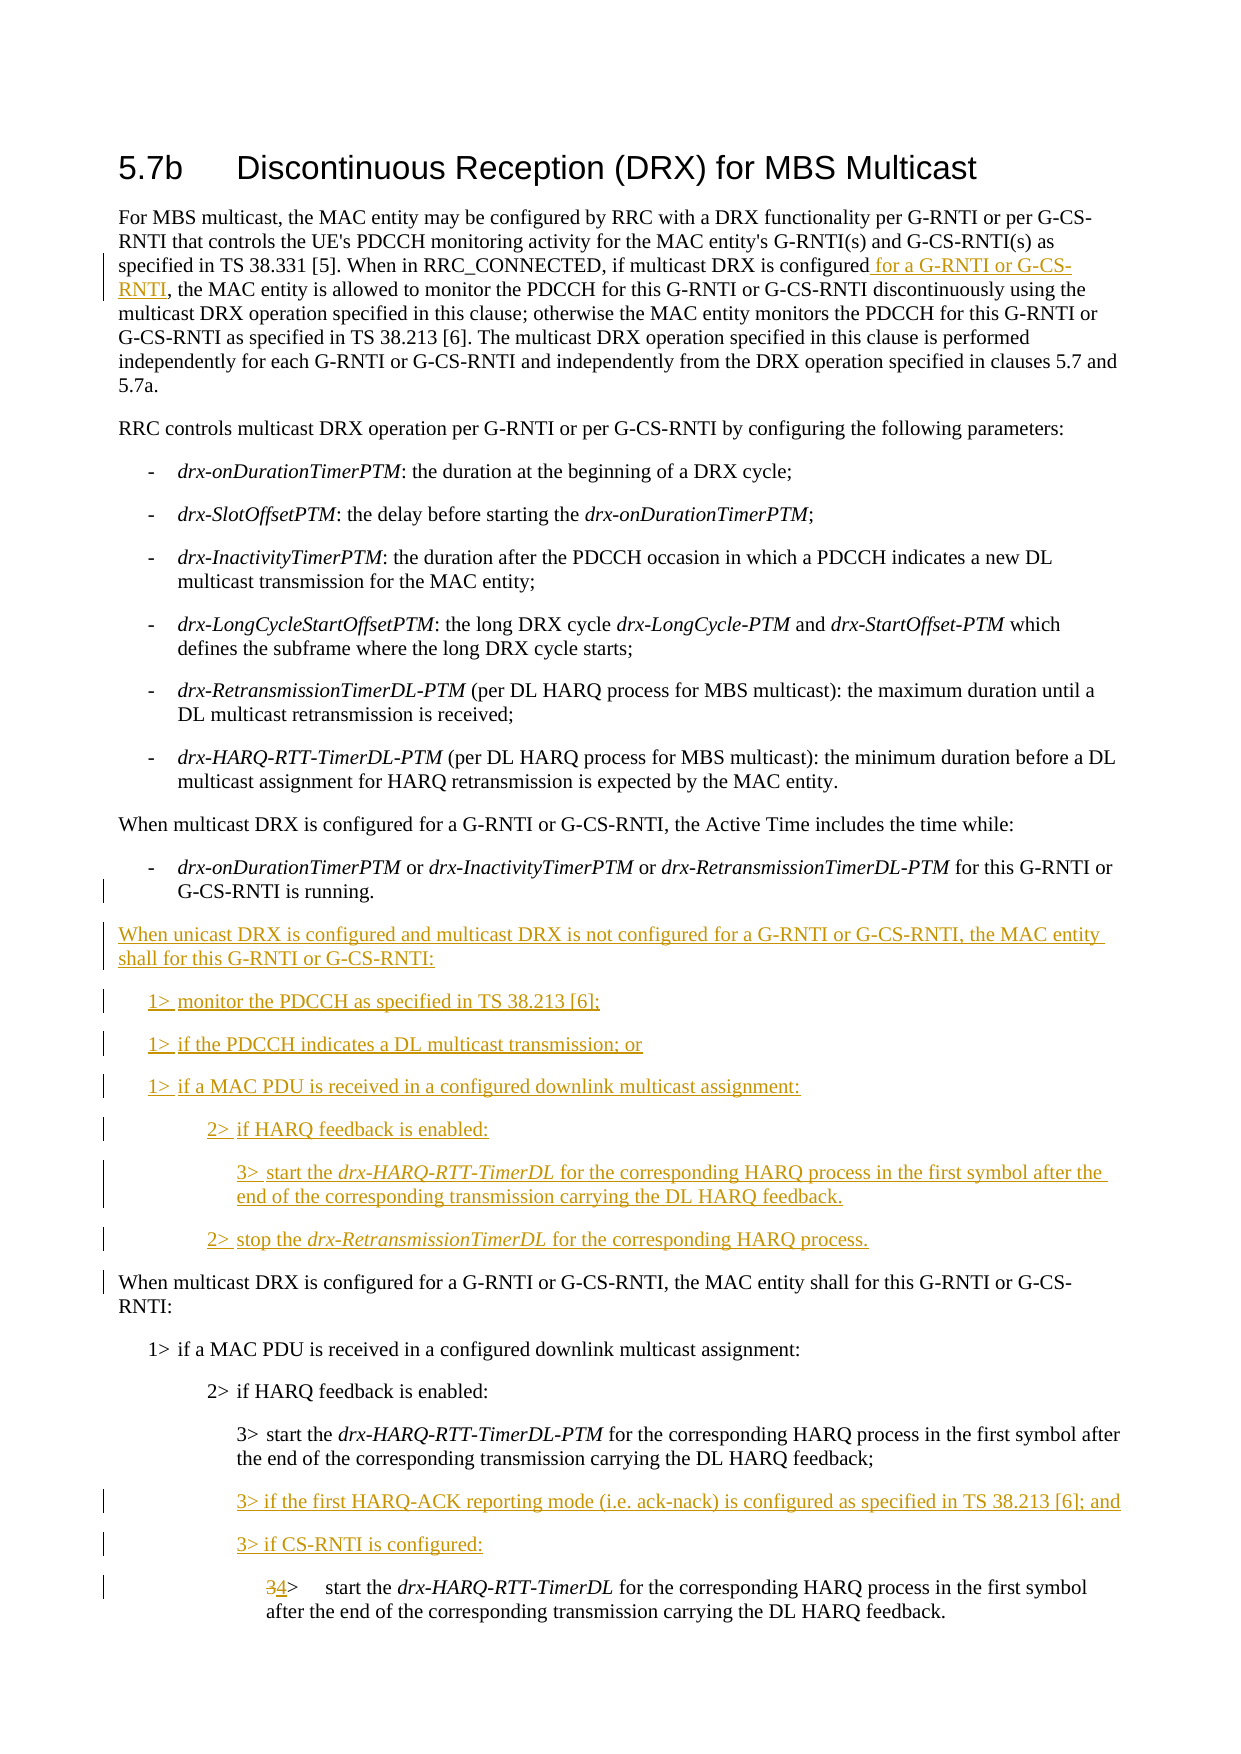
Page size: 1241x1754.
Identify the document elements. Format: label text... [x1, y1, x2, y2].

text - drx-onDurationTimerPTM: the duration at the beginning of a DRX cycle; [148, 459, 1122, 483]
text When multicast DRX is configured for a G-RNTI or G-CS-RNTI, the MAC entity shall for this G-RNTI or G-CS-RNTI: [118, 1269, 1122, 1318]
text 2> if HARQ feedback is enabled: [207, 1379, 1122, 1403]
text - drx-LongCycleStartOffsetPTM: the long DRX cycle drx-LongCycle-PTM and drx-StartOffset-PTM which defines the subframe where the long DRX cycle starts; [148, 611, 1122, 659]
text > start the drx-HARQ-RTT-TimerDL for the corresponding HARQ process in the first symbol after the end of the corresponding transmission carrying the DL HARQ feedback. [266, 1574, 1122, 1623]
text 3> start the drx-HARQ-RTT-TimerDL-PTM for the corresponding HARQ process in the first symbol after the end of the corresponding transmission carrying the DL HARQ feedback; [236, 1422, 1122, 1470]
text - drx-HARQ-RTT-TimerDL-PTM (per DL HARQ process for MBS multicast): the minimum duration before a DL multicast assignment for HARQ retransmission is expected by the MAC entity. [148, 745, 1122, 793]
text For MBS multicast, the MAC entity may be configured by RRC with a DRX functionality per G-RNTI or per G-CS-RNTI that controls the UE's PDCCH monitoring activity for the MAC entity's G-RNTI(s) and G-CS-RNTI(s) as specified in TS 38.331 [5]. When in RRC_CONNECTED, if multicast DRX is configured, the MAC entity is allowed to monitor the PDCCH for this G-RNTI or G-CS-RNTI discontinuously using the multicast DRX operation specified in this clause; otherwise the MAC entity monitors the PDCCH for this G-RNTI or G-CS-RNTI as specified in TS 38.213 [6]. The multicast DRX operation specified in this clause is performed independently for each G-RNTI or G-CS-RNTI and independently from the DRX operation specified in clauses 5.7 and 5.7a. [118, 205, 1122, 397]
subtitle 5.7b Discontinuous Reception (DRX) for MBS Multicast [118, 148, 1122, 186]
text When multicast DRX is configured for a G-RNTI or G-CS-RNTI, the Active Time includes the time while: [118, 812, 1122, 836]
text - drx-RetransmissionTimerDL-PTM (per DL HARQ process for MBS multicast): the maximum duration until a DL multicast retransmission is received; [148, 678, 1122, 726]
text - drx-SlotOffsetPTM: the delay before starting the drx-onDurationTimerPTM; [148, 502, 1122, 526]
text RRC controls multicast DRX operation per G-RNTI or per G-CS-RNTI by configuring the following parameters: [118, 416, 1122, 440]
text 1> if a MAC PDU is received in a configured downlink multicast assignment: [148, 1336, 1122, 1361]
text - drx-InactivityTimerPTM: the duration after the PDCCH occasion in which a PDCCH indicates a new DL multicast transmission for the MAC entity; [148, 544, 1122, 593]
text - drx-onDurationTimerPTM or drx-InactivityTimerPTM or drx-RetransmissionTimerDL-PTM for this G-RNTI or G-CS-RNTI is running. [148, 855, 1122, 903]
